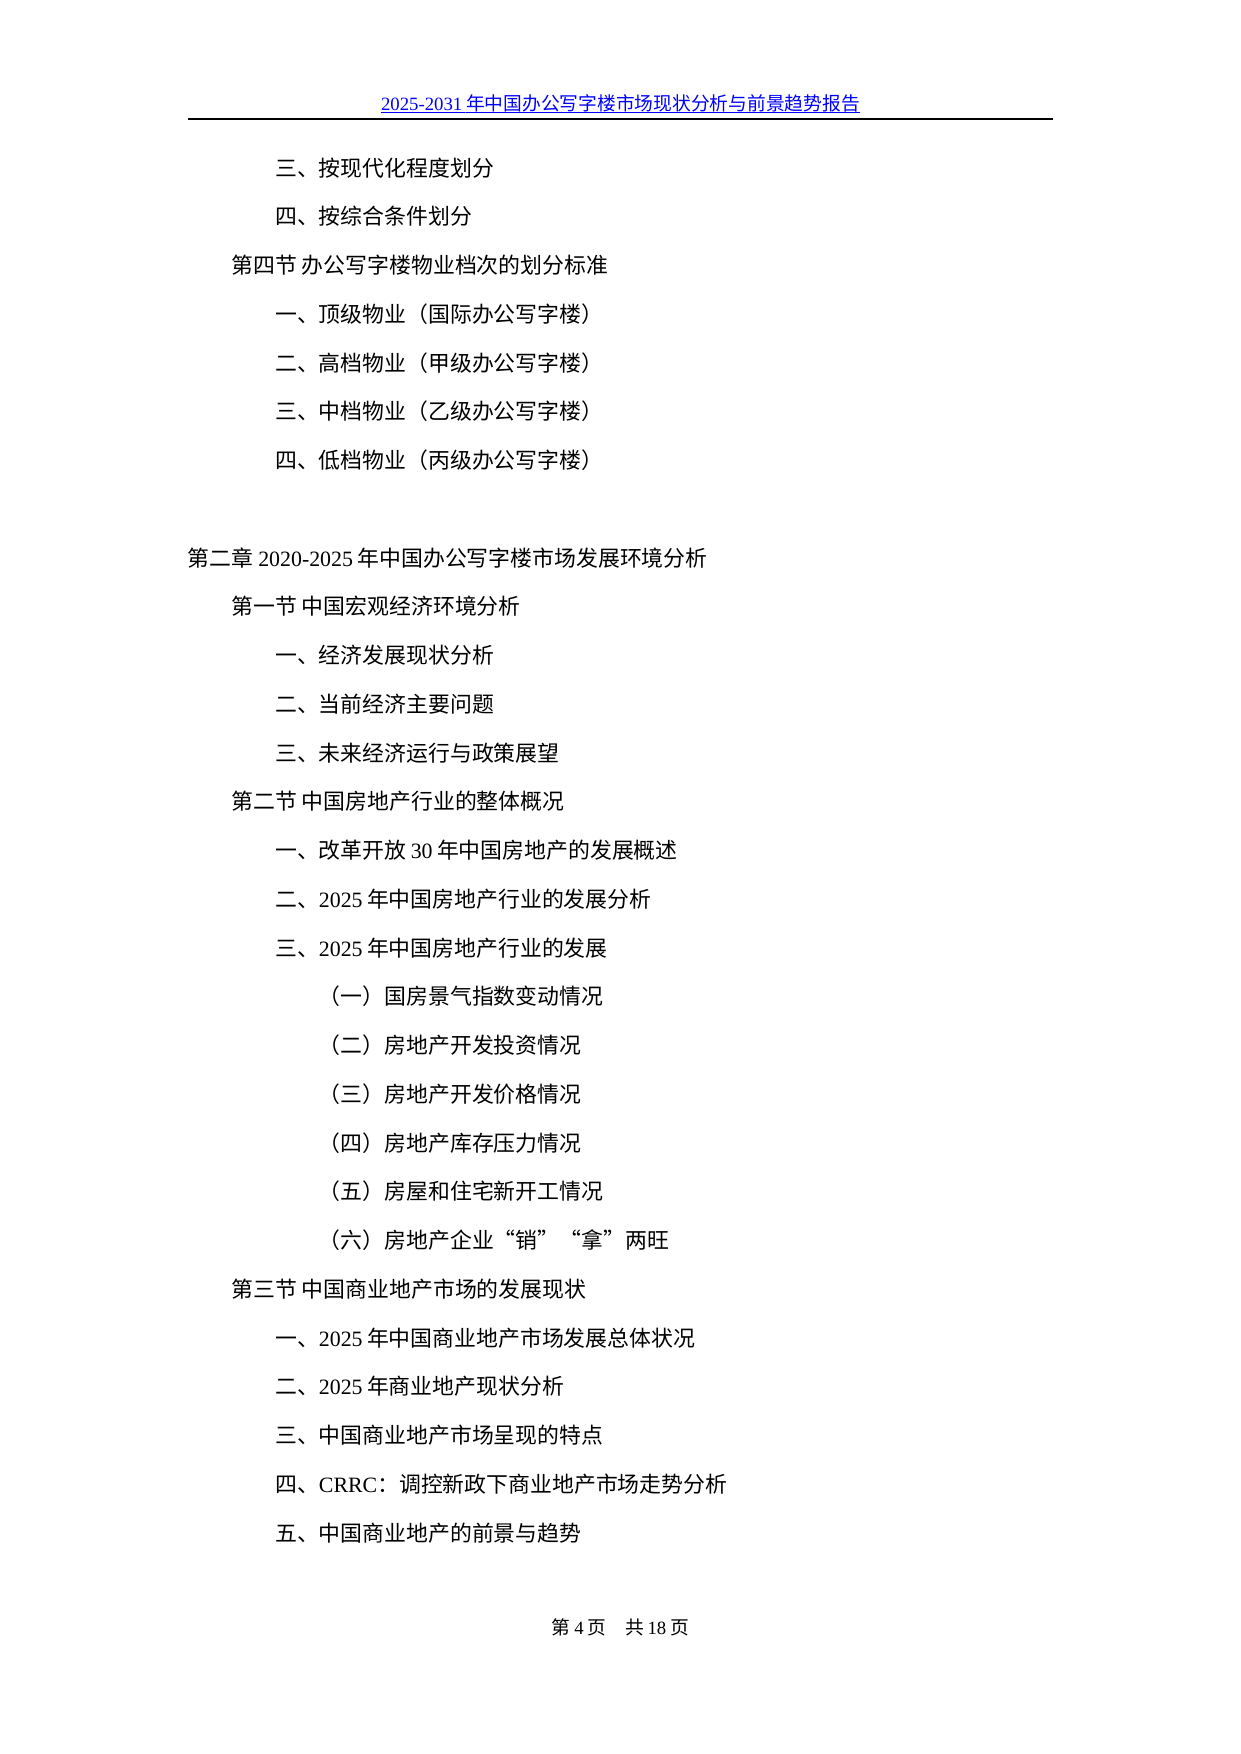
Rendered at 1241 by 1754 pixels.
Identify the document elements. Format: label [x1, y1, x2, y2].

text [187, 150, 1053, 1548]
